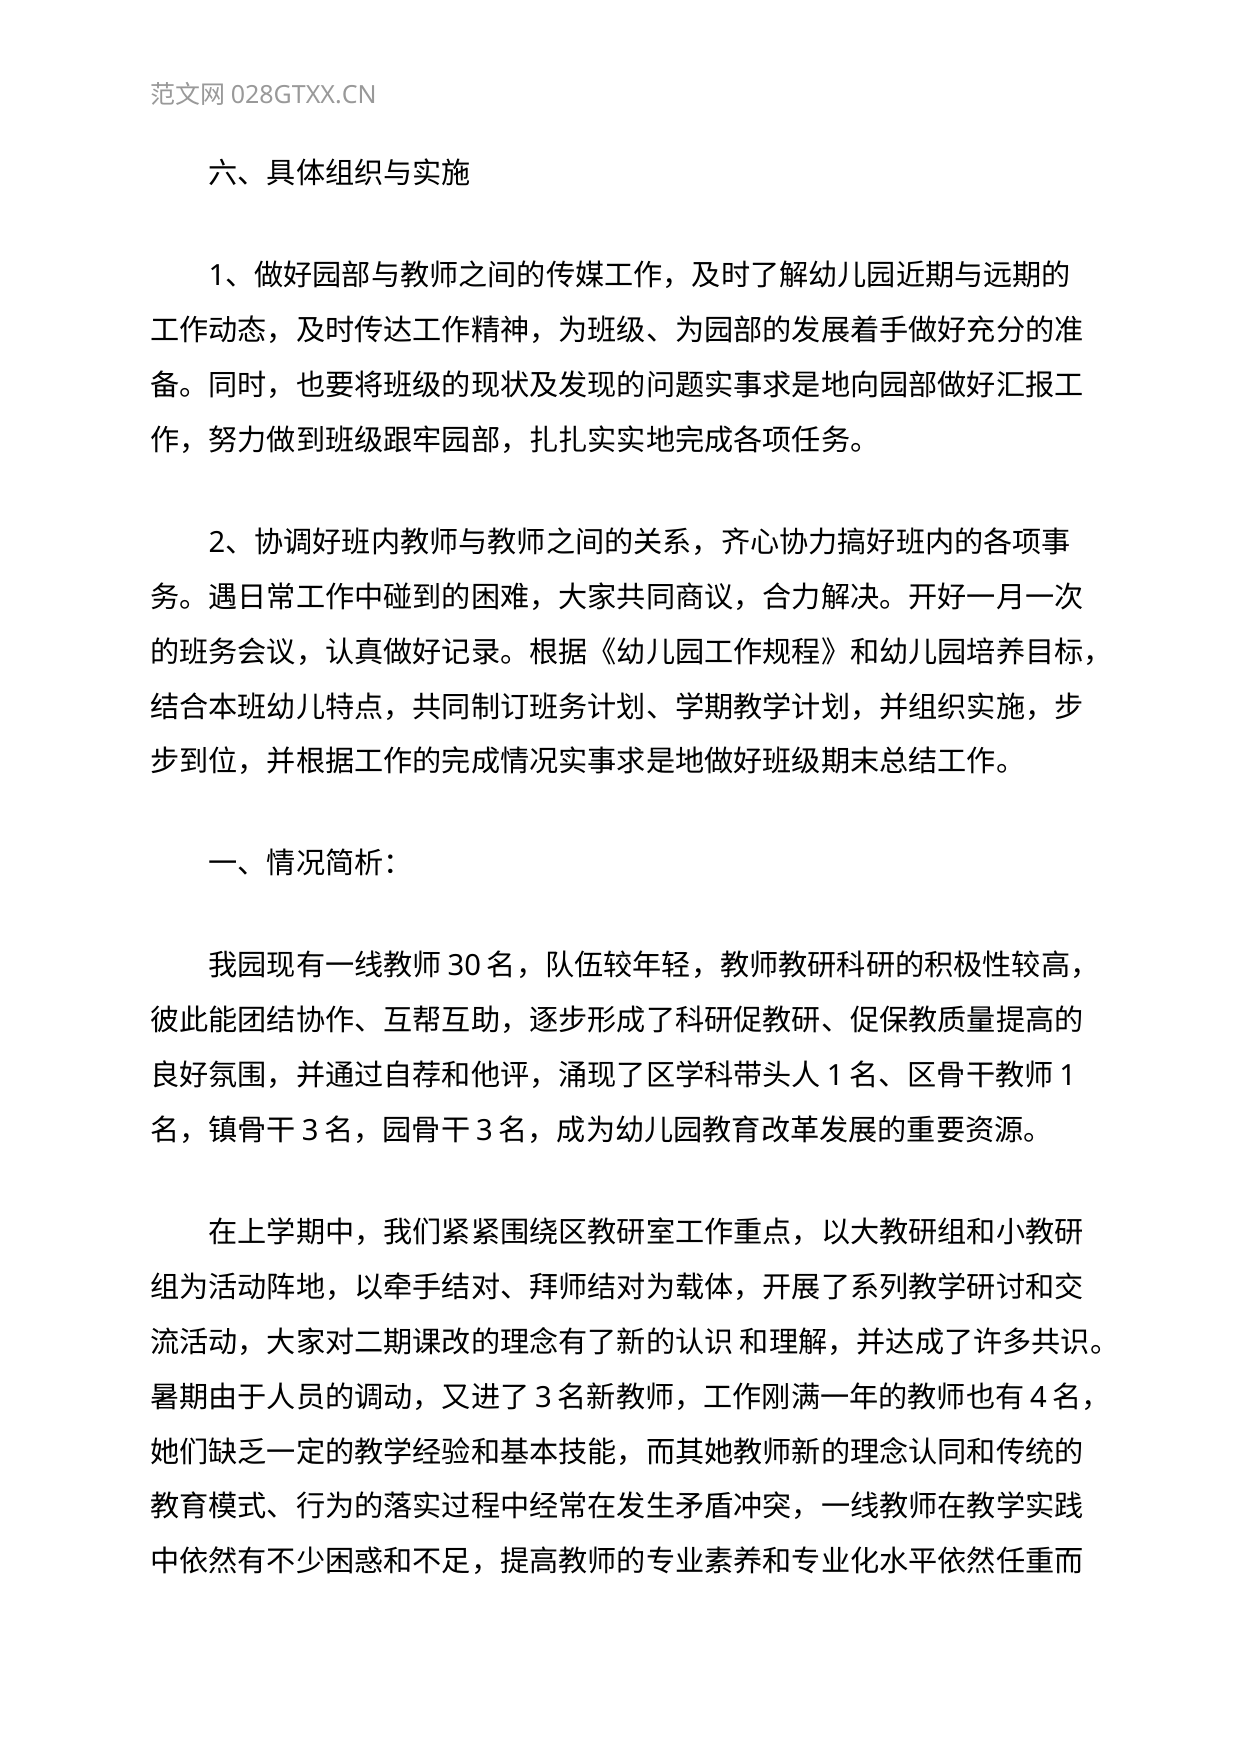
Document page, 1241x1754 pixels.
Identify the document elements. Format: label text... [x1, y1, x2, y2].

text 2、协调好班内教师与教师之间的关系，齐心协力搞好班内的各项事务。遇日常工作中碰到的困难，大家共同商议，合力解决。开好一月一次的班务会议，认真做好记录。根据《幼儿园工作规程》和幼儿园培养目标，结合本班幼儿特点，共同制订班务计划、学期教学计划，并组织实施，步步到位，并根据工作的完成情况实事求是地做好班级期末总结工作。 [150, 518, 1090, 780]
text 1、做好园部与教师之间的传媒工作，及时了解幼儿园近期与远期的工作动态，及时传达工作精神，为班级、为园部的发展着手做好充分的准备。同时，也要将班级的现状及发现的问题实事求是地向园部做好汇报工作，努力做到班级跟牢园部，扎扎实实地完成各项任务。 [150, 252, 1090, 459]
text 一、情况简析： [150, 840, 1090, 882]
text 六、具体组织与实施 [150, 150, 1090, 192]
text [150, 1208, 1090, 1580]
text 我园现有一线教师30名，队伍较年轻，教师教研科研的积极性较高，彼此能团结协作、互帮互助，逐步形成了科研促教研、促保教质量提高的良好氛围，并通过自荐和他评，涌现了区学科带头人1名、区骨干教师1名，镇骨干3名，园骨干3名，成为幼儿园教育改革发展的重要资源。 [150, 942, 1090, 1149]
